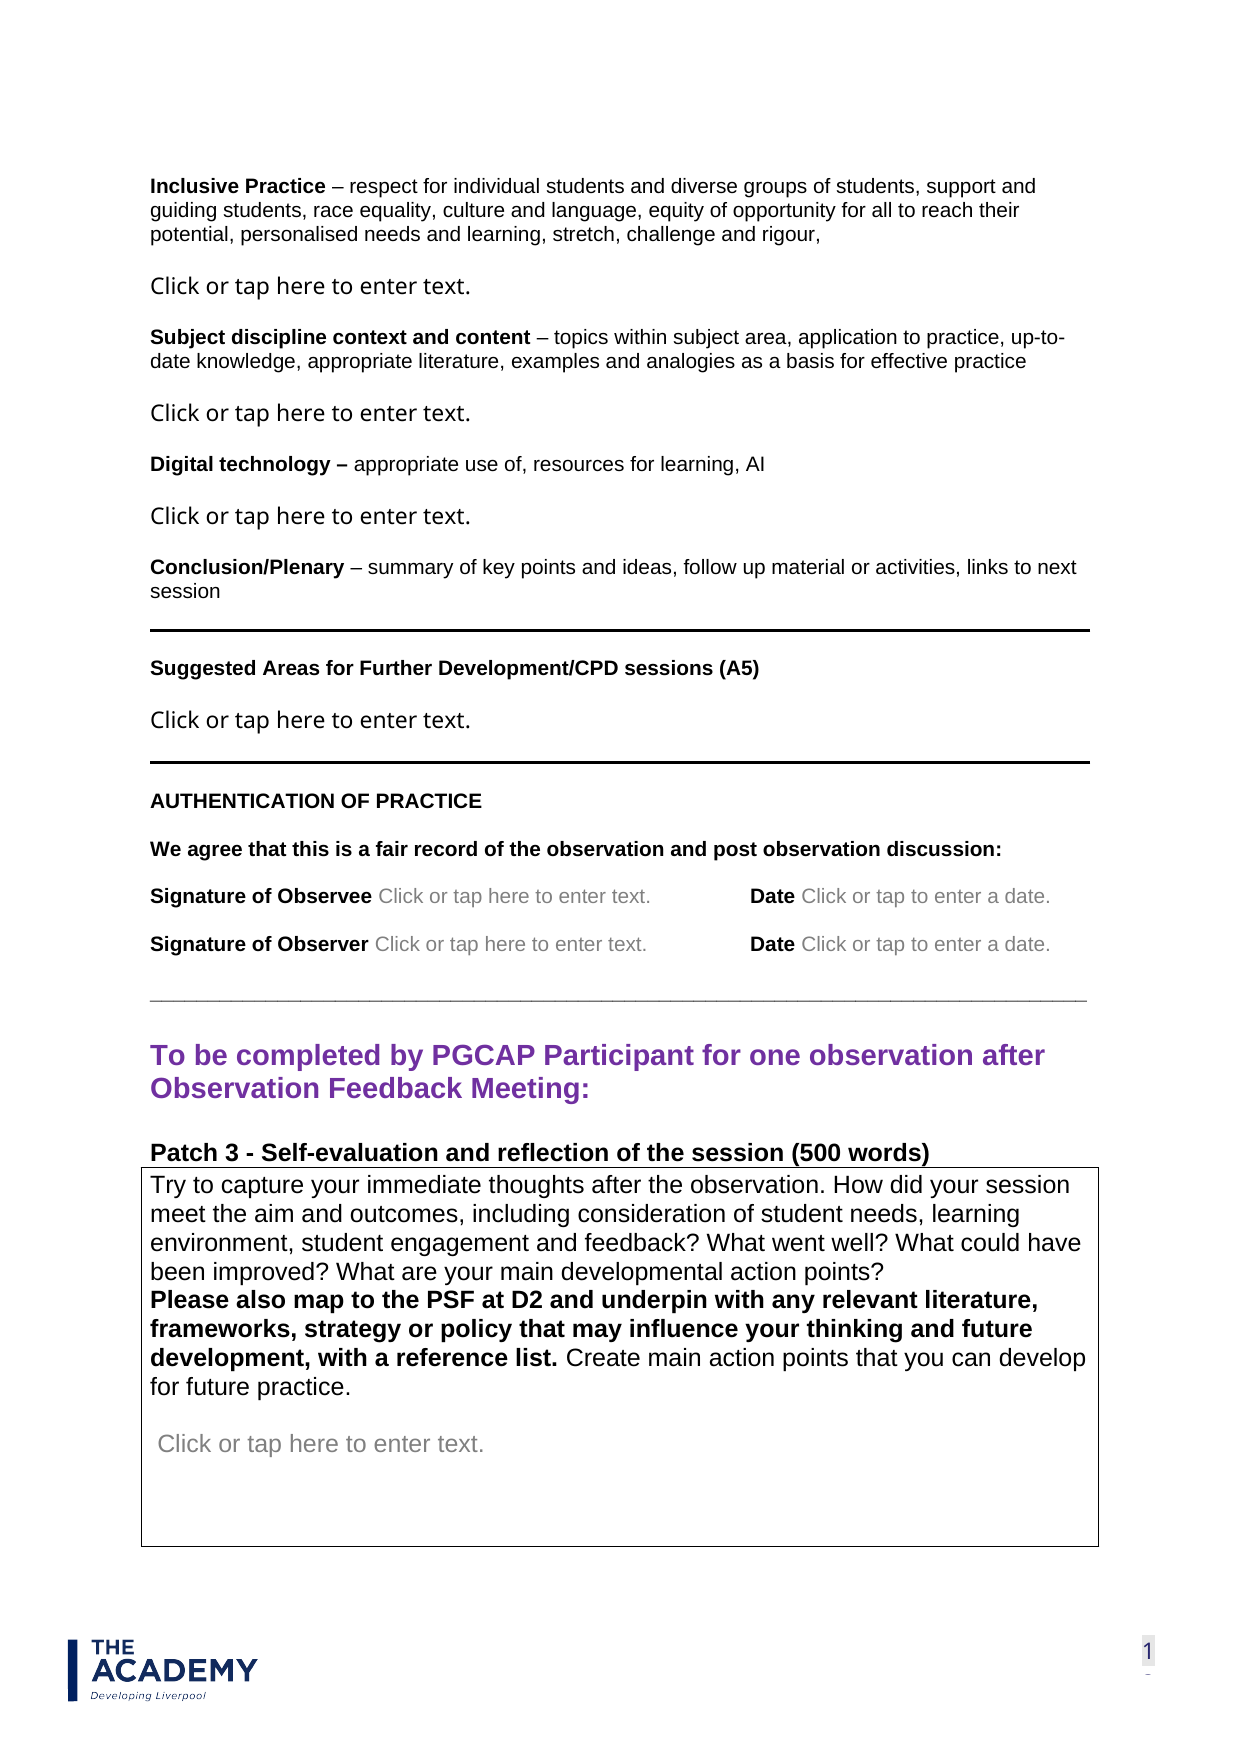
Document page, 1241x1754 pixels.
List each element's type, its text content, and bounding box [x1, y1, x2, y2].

text _________________________________________________________________________________ [150, 980, 1090, 1004]
picture [68, 1631, 277, 1705]
text Try to capture your immediate thoughts after the observation. How did your session meet the aim and outcomes, including consideration of student needs, learning environment, student engagement and feedback? What went well? What could have been improved? What are your main developmental action points? [142, 1168, 1098, 1285]
text We agree that this is a fair record of the observation and post observation discussion: [150, 836, 1090, 860]
text Suggested Areas for Further Development/CPD sessions (A5) [150, 656, 1090, 680]
text Inclusive Practice – respect for individual students and diverse groups of students, support and guiding students, race equality, culture and language, equity of opportunity for all to reach their potential, personalised needs and learning, stretch, challenge and rigour, [150, 174, 1090, 246]
text Please also map to the PSF at D2 and underpin with any relevant literature, frameworks, strategy or policy that may influence your thinking and future development, with a reference list. Create main action points that you can develop for future practice. [150, 1285, 1090, 1400]
text Patch 3 - Self-evaluation and reflection of the session (500 words) [150, 1138, 1090, 1167]
text Conclusion/Plenary – summary of key points and ideas, follow up material or activities, links to next session [150, 555, 1090, 603]
text To be completed by PGCAP Participant for one observation after Observation Feedback Meeting: [150, 1038, 1090, 1105]
text AUTHENTICATION OF PRACTICE [150, 788, 1090, 812]
text Digital technology – appropriate use of, resources for learning, AI [150, 452, 1090, 476]
text Signature of Observee Date [150, 884, 1090, 908]
text Signature of Observer Date [150, 932, 1090, 956]
text Subject discipline context and content – topics within subject area, application to practice, up-to-date knowledge, appropriate literature, examples and analogies as a basis for effective practice [150, 325, 1090, 373]
